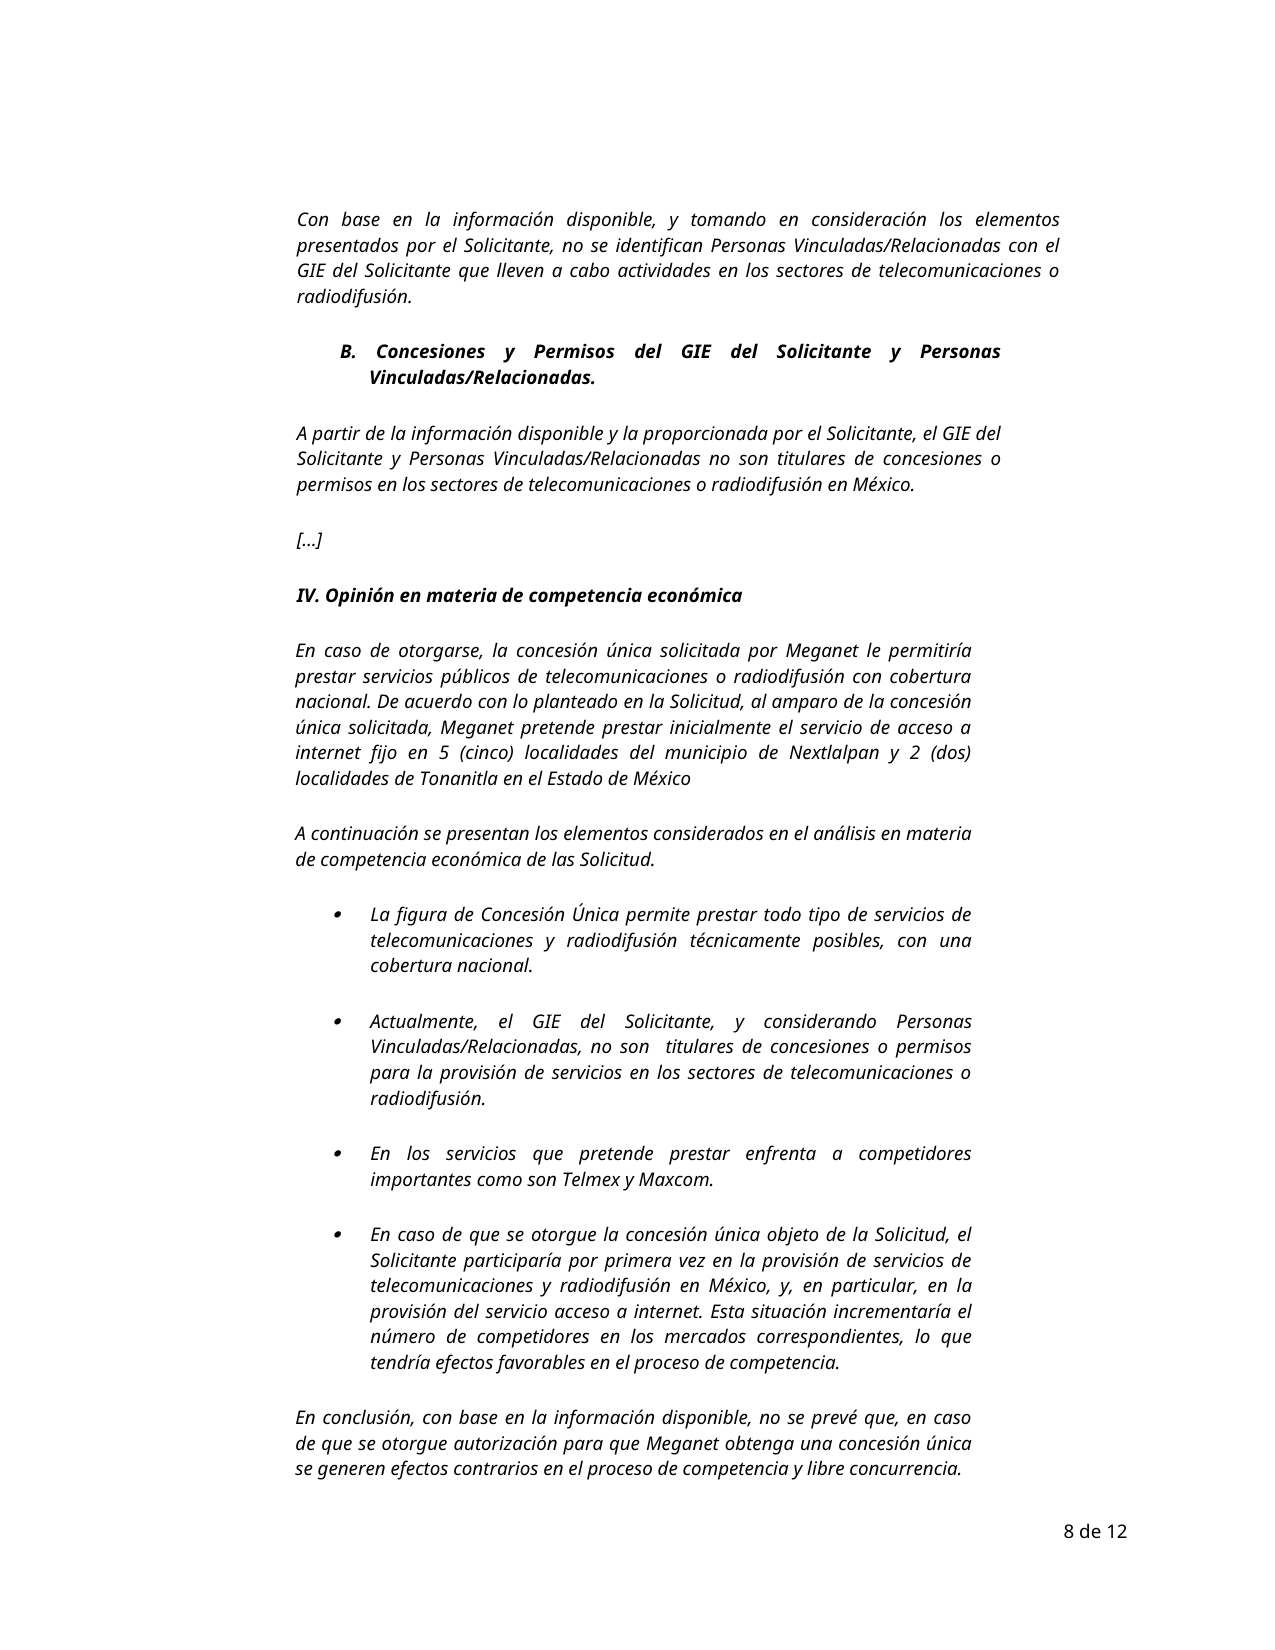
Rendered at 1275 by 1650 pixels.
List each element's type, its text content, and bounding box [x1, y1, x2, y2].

text En conclusión, con base en la información disponible, no se prevé que, en caso de que se otorgue autorización para que Meganet obtenga una concesión única se generen efectos contrarios en el proceso de competencia y libre concurrencia. [295, 1404, 974, 1481]
list En los servicios que pretende prestar enfrenta a competidores importantes como son Telmex y Maxcom. [333, 1140, 974, 1191]
text A continuación se presentan los elementos considerados en el análisis en materia de competencia económica de las Solicitud. [295, 821, 974, 872]
text Con base en la información disponible, y tomando en consideración los elementos presentados por el Solicitante, no se identifican Personas Vinculadas/Relacionadas con el GIE del Solicitante que lleven a cabo actividades en los sectores de telecomunicaciones o radiodifusión. [297, 207, 1063, 309]
text […] [297, 526, 1004, 552]
text IV. Opinión en materia de competencia económica [297, 582, 1063, 607]
list La figura de Concesión Única permite prestar todo tipo de servicios de telecomunicaciones y radiodifusión técnicamente posibles, con una cobertura nacional. [333, 902, 974, 978]
list Actualmente, el GIE del Solicitante, y considerando Personas Vinculadas/Relacionadas, no son titulares de concesiones o permisos para la provisión de servicios en los sectores de telecomunicaciones o radiodifusión. [333, 1008, 974, 1110]
list En caso de que se otorgue la concesión única objeto de la Solicitud, el Solicitante participaría por primera vez en la provisión de servicios de telecomunicaciones y radiodifusión en México, y, en particular, en la provisión del servicio acceso a internet. Esta situación incrementaría el número de competidores en los mercados correspondientes, lo que tendría efectos favorables en el proceso de competencia. [333, 1221, 974, 1374]
text En caso de otorgarse, la concesión única solicitada por Meganet le permitiría prestar servicios públicos de telecomunicaciones o radiodifusión con cobertura nacional. De acuerdo con lo planteado en la Solicitud, al amparo de la concesión única solicitada, Meganet pretende prestar inicialmente el servicio de acceso a internet fijo en 5 (cinco) localidades del municipio de Nextlalpan y 2 (dos) localidades de Tonanitla en el Estado de México [295, 637, 974, 791]
text B. Concesiones y Permisos del GIE del Solicitante y Personas Vinculadas/Relacionadas. [340, 339, 1004, 390]
text A partir de la información disponible y la proporcionada por el Solicitante, el GIE del Solicitante y Personas Vinculadas/Relacionadas no son titulares de concesiones o permisos en los sectores de telecomunicaciones o radiodifusión en México. [297, 420, 1004, 496]
